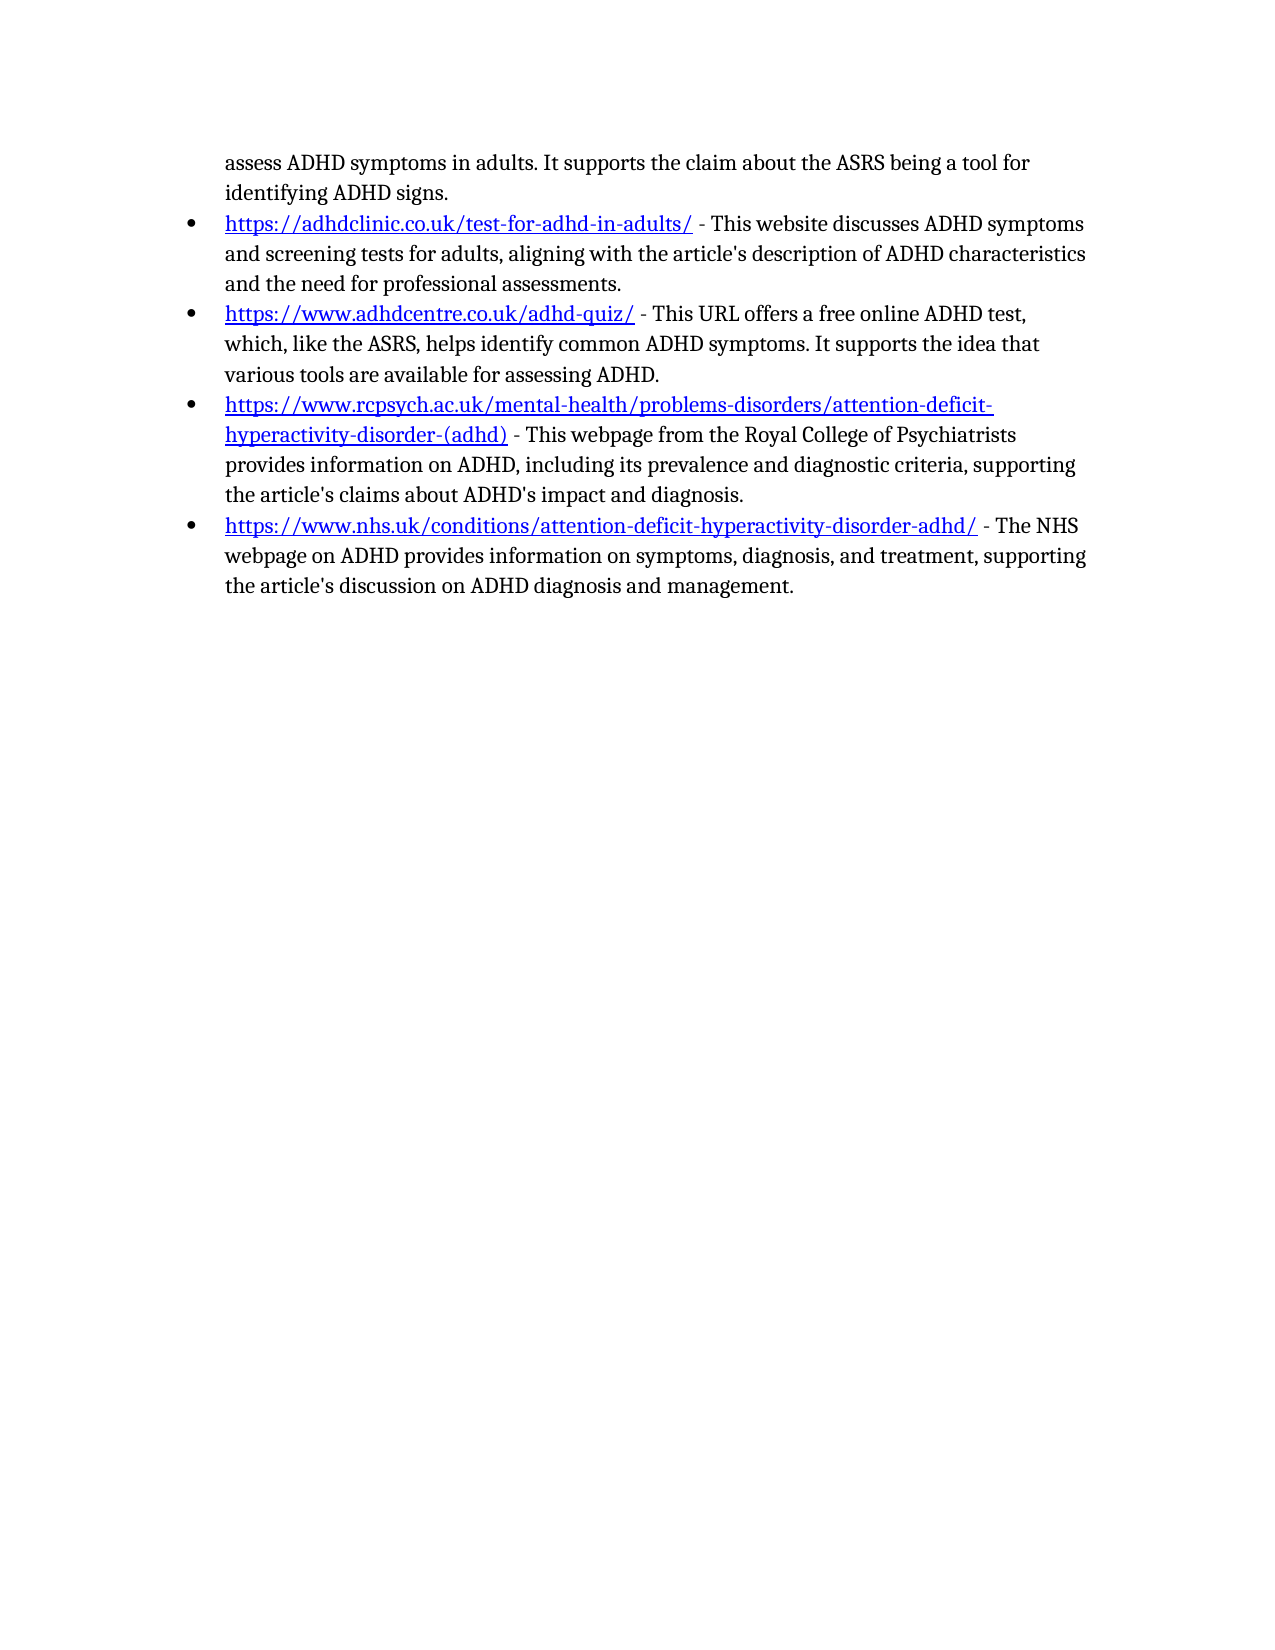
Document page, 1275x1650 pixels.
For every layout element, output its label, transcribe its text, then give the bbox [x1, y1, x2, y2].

list https://www.rcpsych.ac.uk/mental-health/problems-disorders/attention-deficit-hyperactivity-disorder-(adhd) - This webpage from the Royal College of Psychiatrists provides information on ADHD, including its prevalence and diagnostic criteria, supporting the article's claims about ADHD's impact and diagnosis. [187, 392, 1087, 509]
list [187, 150, 1087, 207]
list https://www.nhs.uk/conditions/attention-deficit-hyperactivity-disorder-adhd/ - The NHS webpage on ADHD provides information on symptoms, diagnosis, and treatment, supporting the article's discussion on ADHD diagnosis and management. [187, 512, 1087, 599]
list https://adhdclinic.co.uk/test-for-adhd-in-adults/ - This website discusses ADHD symptoms and screening tests for adults, aligning with the article's description of ADHD characteristics and the need for professional assessments. [187, 210, 1087, 297]
list https://www.adhdcentre.co.uk/adhd-quiz/ - This URL offers a free online ADHD test, which, like the ASRS, helps identify common ADHD symptoms. It supports the idea that various tools are available for assessing ADHD. [187, 301, 1087, 388]
